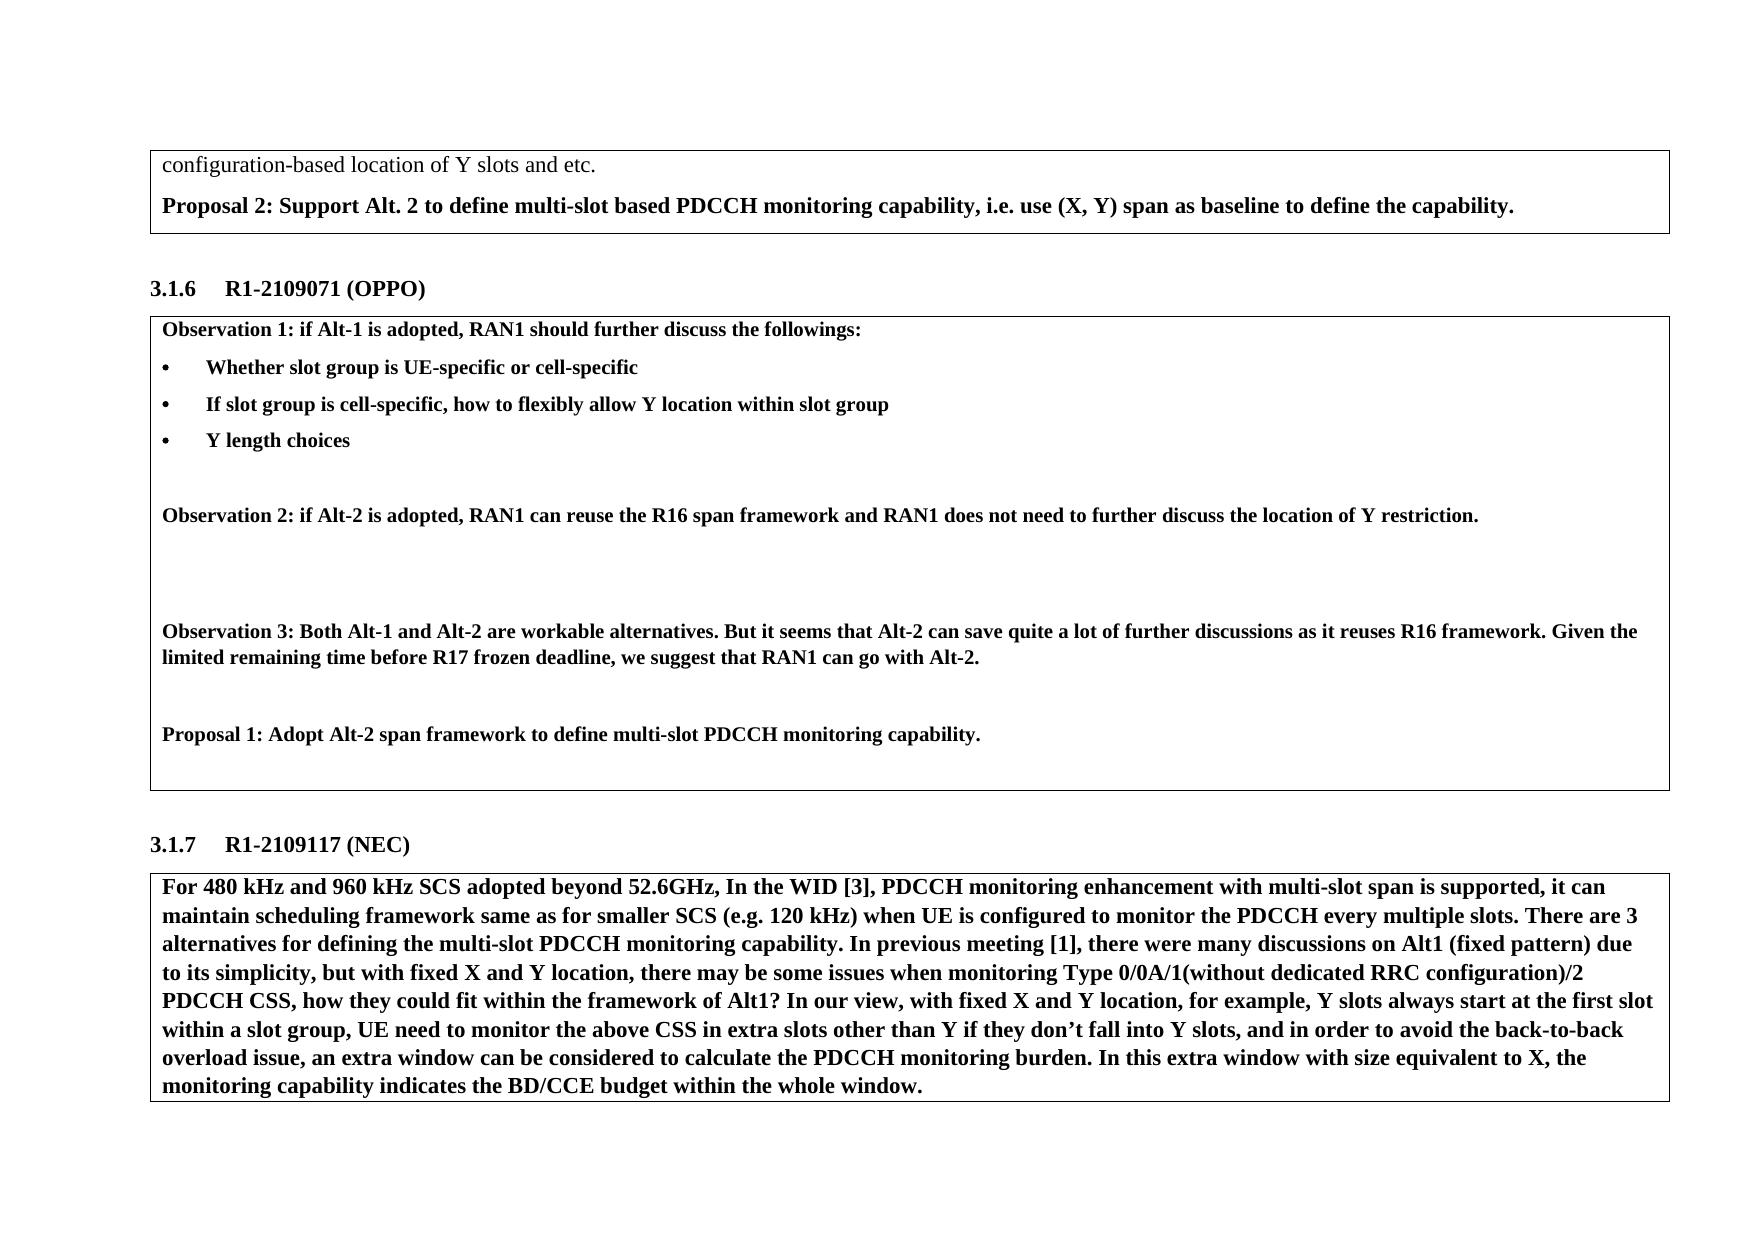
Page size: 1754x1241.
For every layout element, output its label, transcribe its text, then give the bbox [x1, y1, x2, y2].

table_header Observation 1: if Alt-1 is adopted, RAN1 should further discuss the followings: Whether slot group is UE-specific or cell-specific If slot group is cell-specific, how to flexibly allow Y location within slot group Y length choices Observation 2: if Alt-2 is adopted, RAN1 can reuse the R16 span framework and RAN1 does not need to further discuss the location of Y restriction. Observation 3: Both Alt-1 and Alt-2 are workable alternatives. But it seems that Alt-2 can save quite a lot of further discussions as it reuses R16 framework. Given the limited remaining time before R17 frozen deadline, we suggest that RAN1 can go with Alt-2. Proposal 1: Adopt Alt-2 span framework to define multi-slot PDCCH monitoring capability. [151, 317, 1669, 789]
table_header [151, 874, 1669, 1101]
subtitle R1-2109117 (NEC) [150, 831, 1604, 858]
subtitle R1-2109071 (OPPO) [150, 275, 1604, 301]
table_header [151, 151, 1669, 233]
